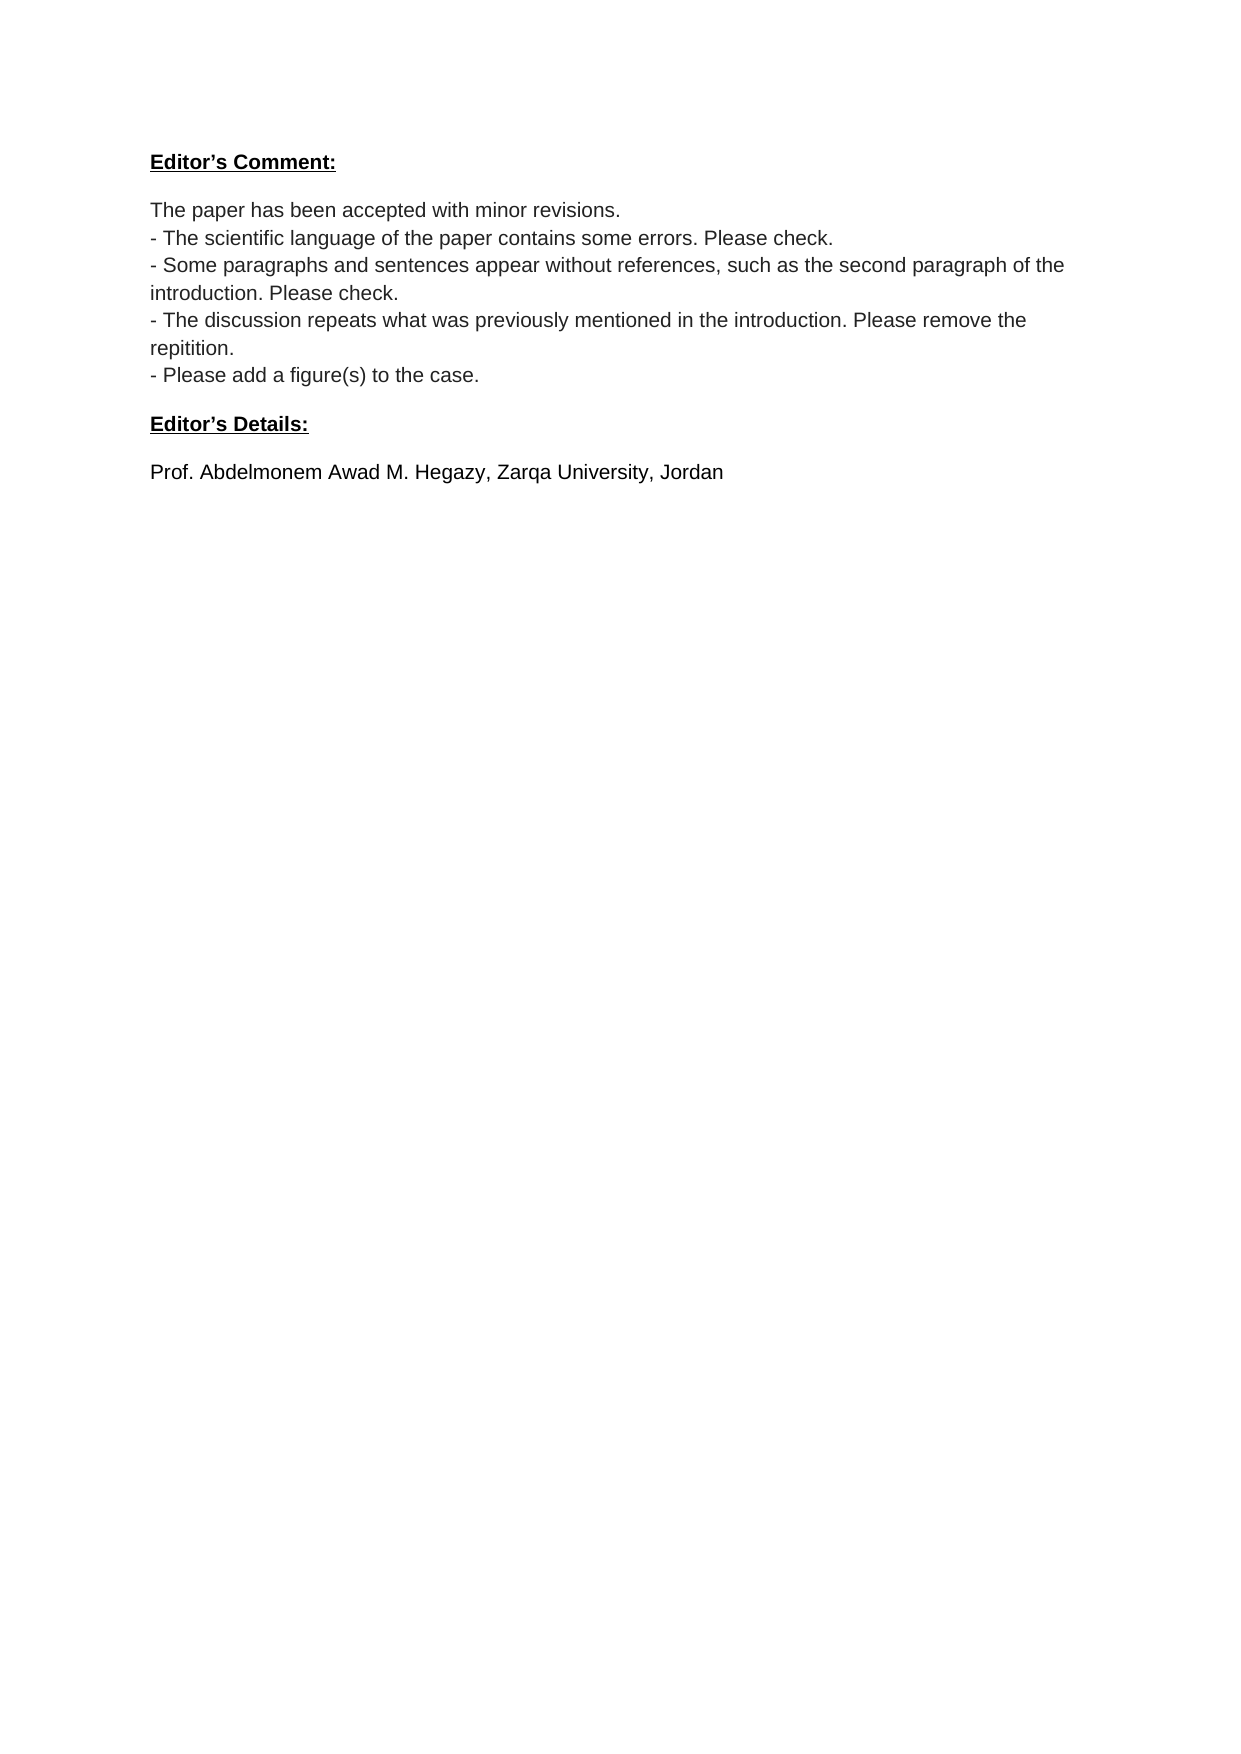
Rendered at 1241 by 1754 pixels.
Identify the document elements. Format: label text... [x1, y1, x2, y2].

text Editor’s Comment: [150, 150, 1090, 174]
text Prof. Abdelmonem Awad M. Hegazy, Zarqa University, Jordan [150, 460, 1090, 484]
text Editor’s Details: [150, 412, 1090, 436]
text The paper has been accepted with minor revisions. - The scientific language of the paper contains some errors. Please check. - Some paragraphs and sentences appear without references, such as the second paragraph of the introduction. Please check. - The discussion repeats what was previously mentioned in the introduction. Please remove the repitition. - Please add a figure(s) to the case. [150, 198, 1090, 387]
